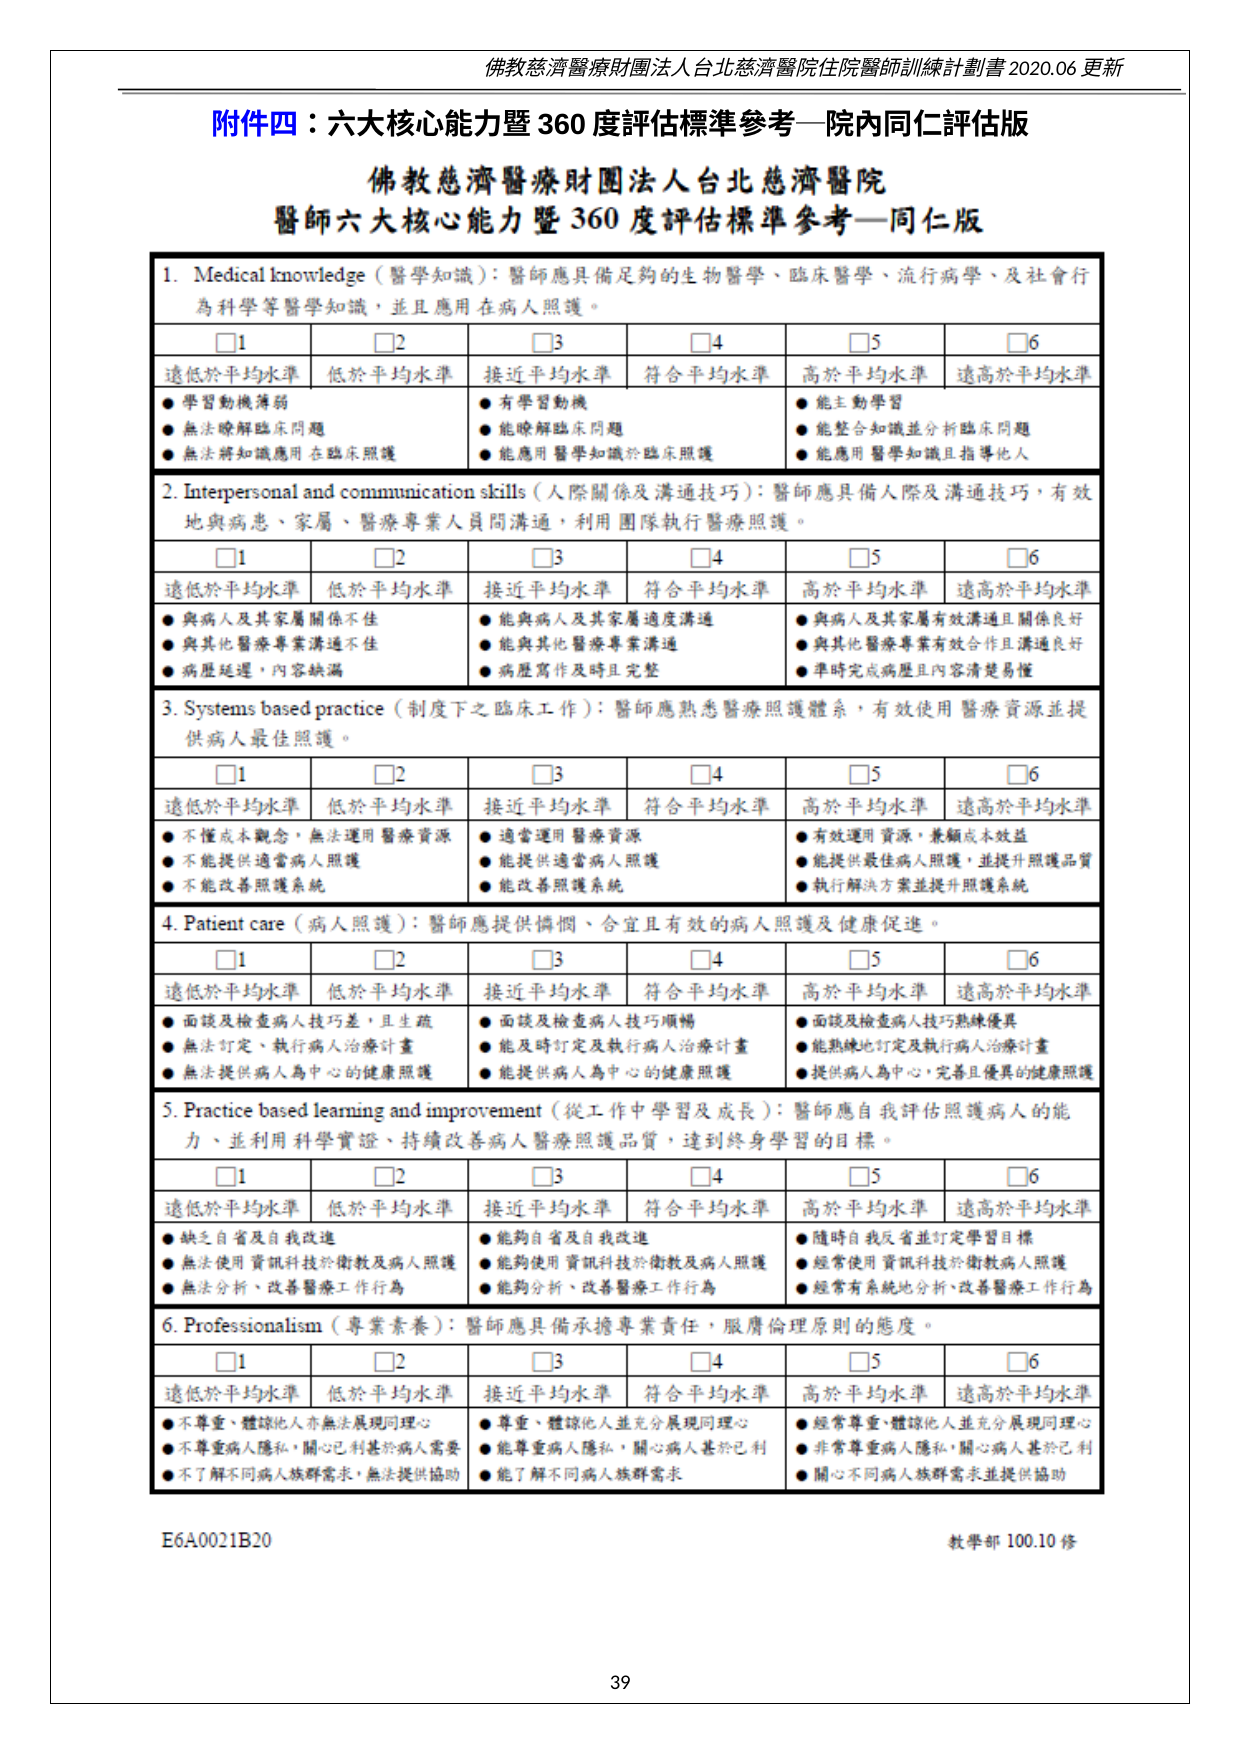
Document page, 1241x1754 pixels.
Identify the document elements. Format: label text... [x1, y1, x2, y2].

picture [128, 143, 1113, 1559]
text 附件四：六大核心能力暨360度評估標準參考─院內同仁評估版 [118, 101, 1122, 143]
